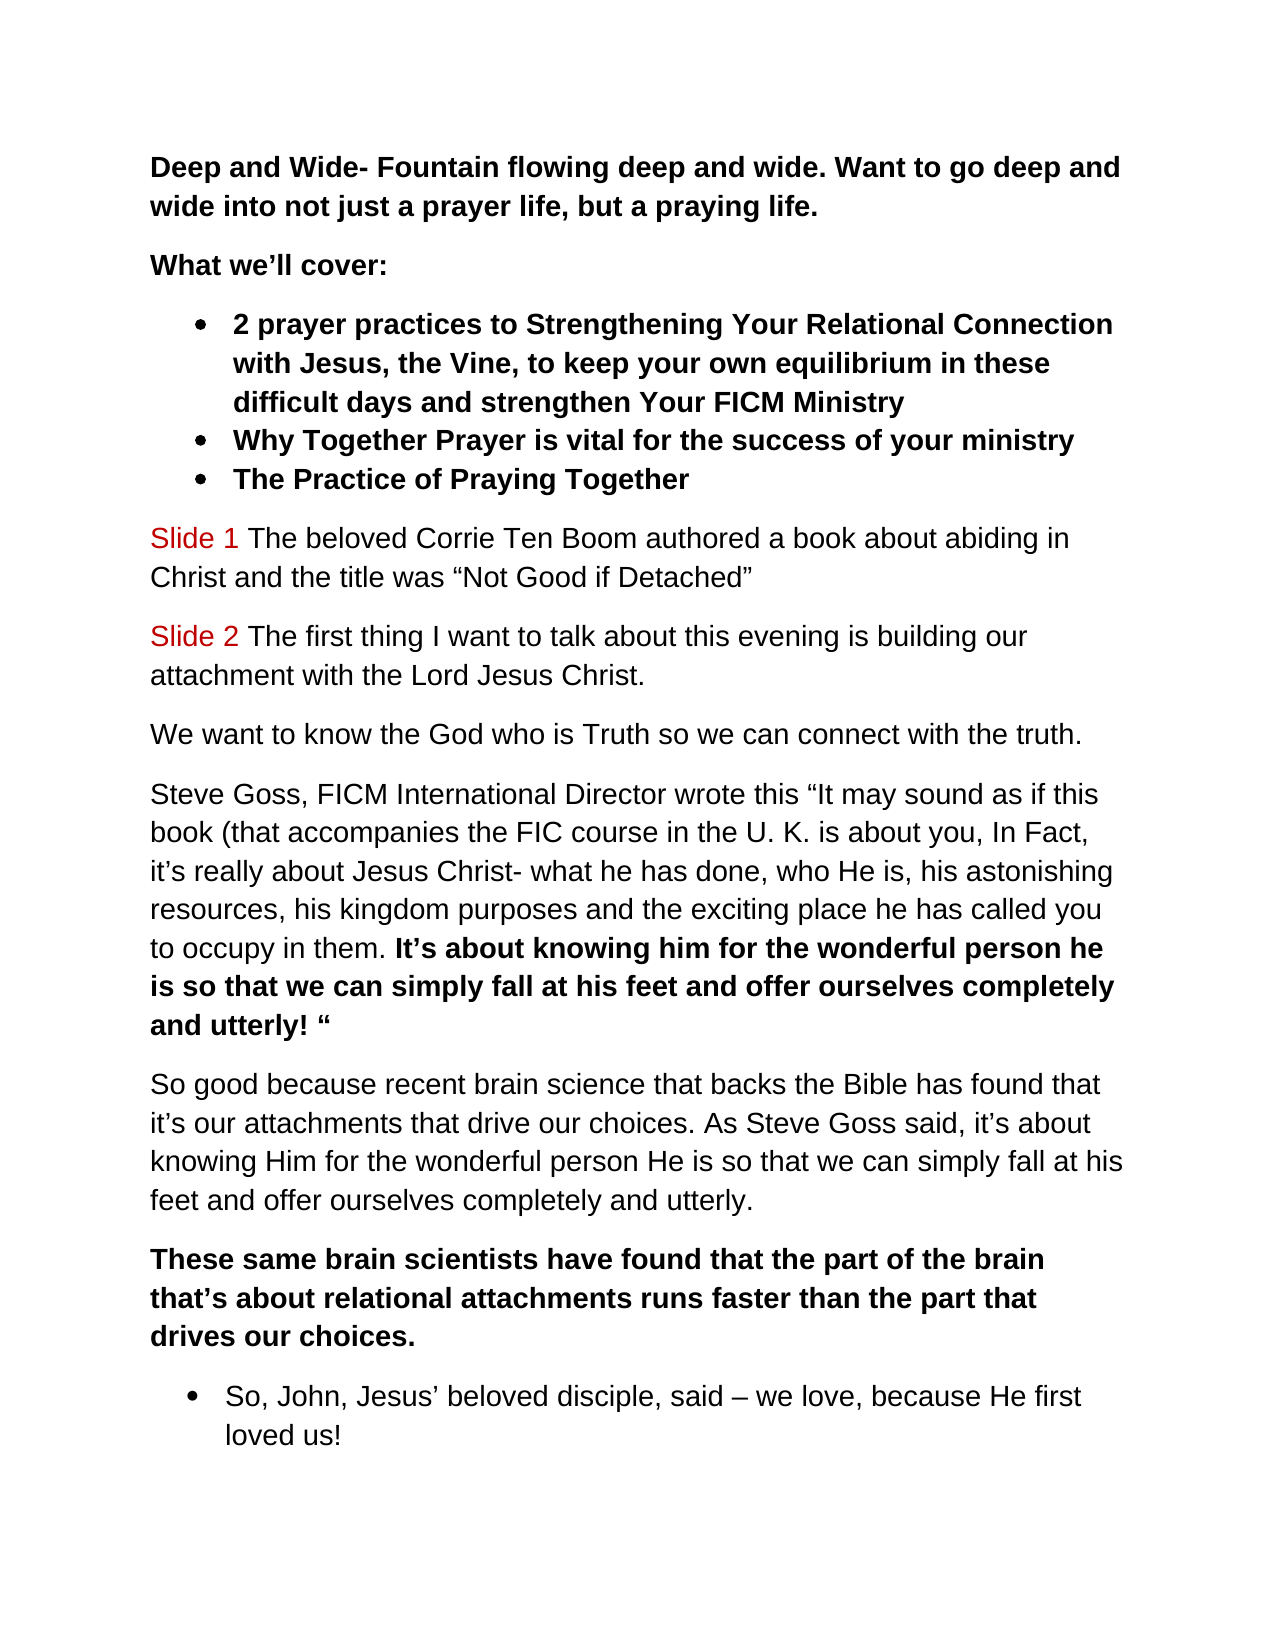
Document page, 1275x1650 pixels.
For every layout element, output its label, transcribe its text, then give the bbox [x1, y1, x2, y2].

list 2 prayer practices to Strengthening Your Relational Connection with Jesus, the Vine, to keep your own equilibrium in these difficult days and strengthen Your FICM Ministry [195, 307, 1125, 418]
list Why Together Prayer is vital for the success of your ministry [195, 423, 1125, 457]
text What we’ll cover: [150, 248, 1125, 281]
list So, John, Jesus’ beloved disciple, said – we love, because He first loved us! [187, 1379, 1125, 1451]
list The Practice of Praying Together [195, 462, 1125, 496]
text Deep and Wide- Fountain flowing deep and wide. Want to go deep and wide into not just a prayer life, but a praying life. [150, 150, 1125, 222]
text These same brain scientists have found that the part of the brain that’s about relational attachments runs faster than the part that drives our choices. [150, 1242, 1125, 1353]
text We want to know the God who is Truth so we can connect with the truth. [150, 717, 1125, 751]
text So good because recent brain science that backs the Bible has found that it’s our attachments that drive our choices. As Steve Goss said, it’s about knowing Him for the wonderful person He is so that we can simply fall at his feet and offer ourselves completely and utterly. [150, 1067, 1125, 1216]
text Slide 2 The first thing I want to talk about this evening is building our attachment with the Lord Jesus Christ. [150, 619, 1125, 691]
text Slide 1 The beloved Corrie Ten Boom authored a book about abiding in Christ and the title was “Not Good if Detached” [150, 521, 1125, 593]
text Steve Goss, FICM International Director wrote this “It may sound as if this book (that accompanies the FIC course in the U. K. is about you, In Fact, it’s really about Jesus Christ- what he has done, who He is, his astonishing resources, his kingdom purposes and the exciting place he has called you to occupy in them. It’s about knowing him for the wonderful person he is so that we can simply fall at his feet and offer ourselves completely and utterly! “ [150, 777, 1125, 1041]
